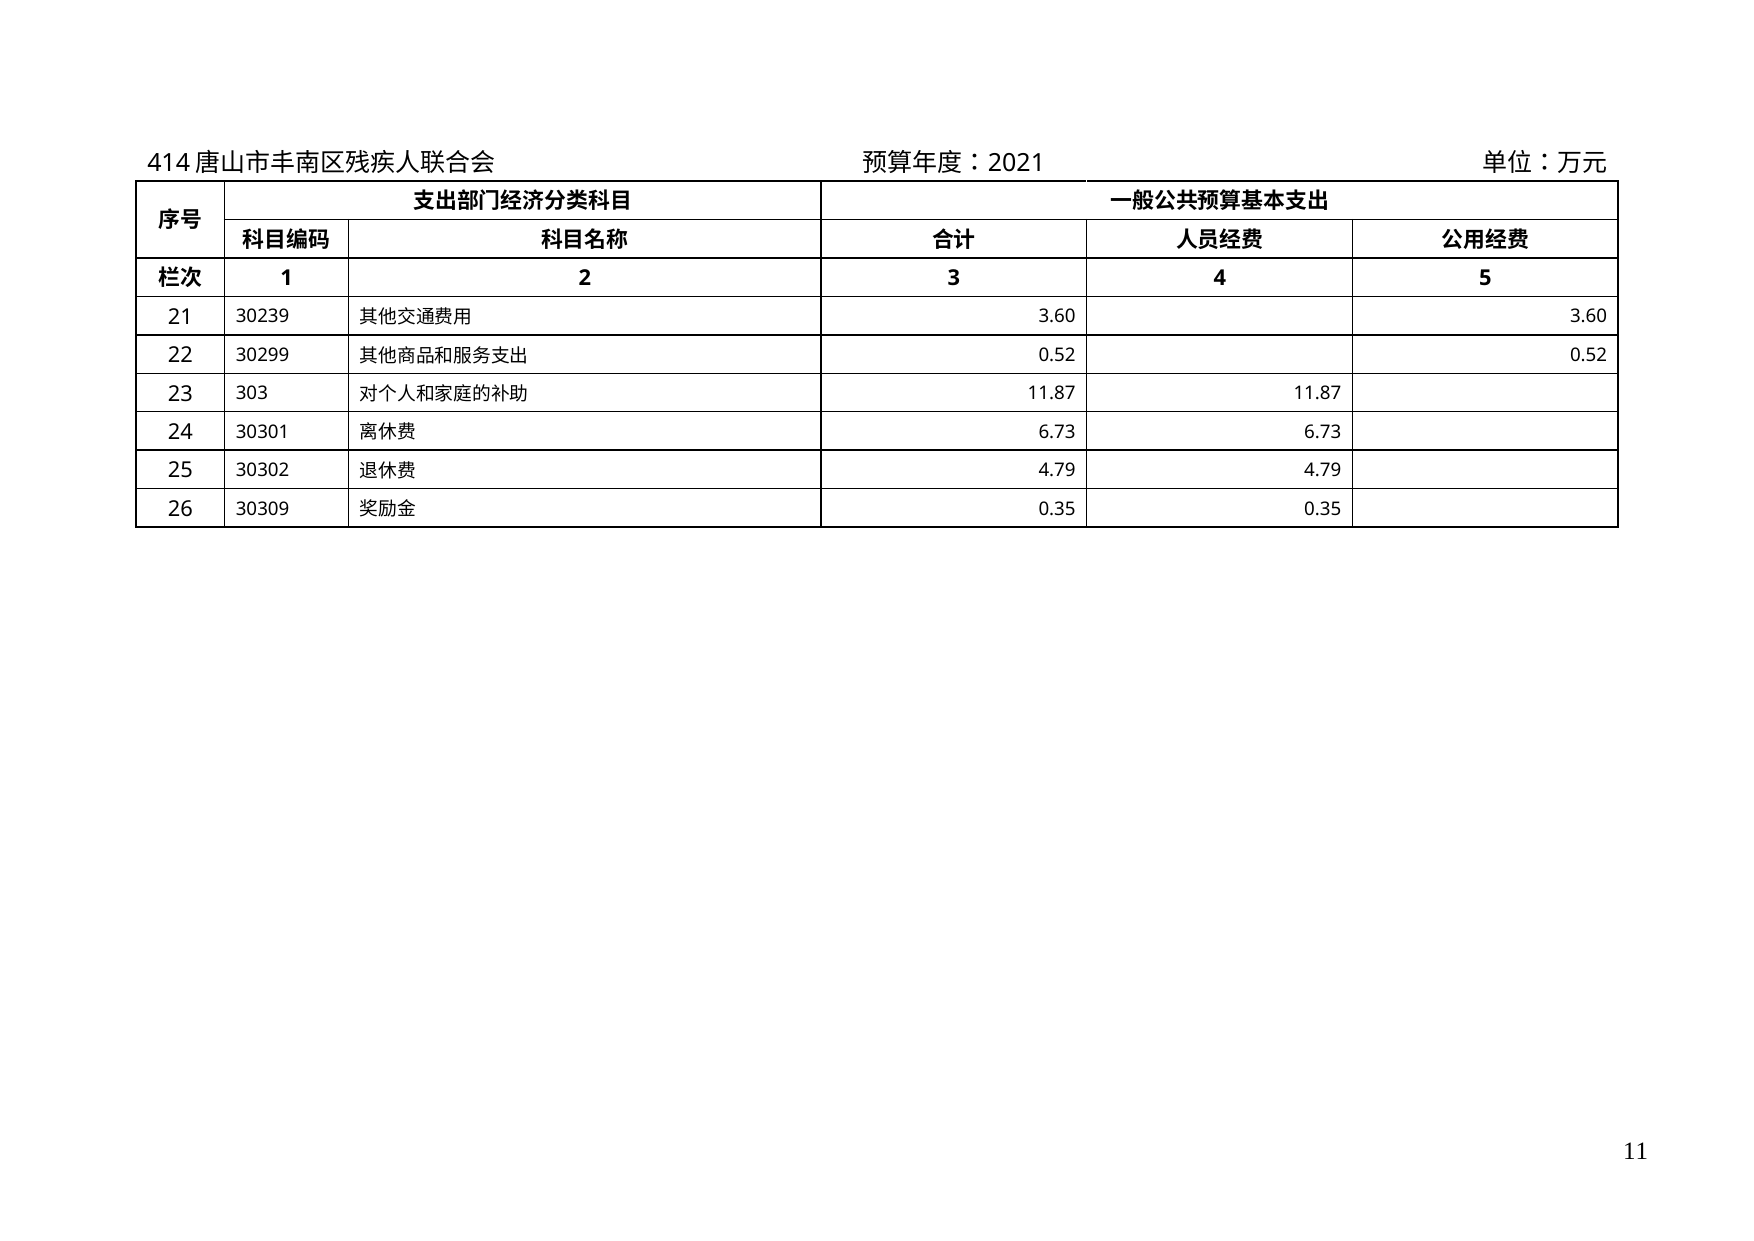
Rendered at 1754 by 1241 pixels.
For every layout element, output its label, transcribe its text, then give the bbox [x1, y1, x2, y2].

table_cell 奖励金 [349, 489, 820, 526]
table_cell 其他交通费用 [349, 297, 820, 334]
table_cell 6.73 [822, 412, 1086, 449]
table_cell 公用经费 [1353, 220, 1617, 257]
table_cell 303 [225, 374, 348, 411]
table_cell 其他商品和服务支出 [349, 336, 820, 372]
table_cell 序号 [137, 182, 224, 257]
table_cell [1353, 374, 1617, 411]
table_header 单位：万元 [1087, 143, 1617, 180]
table_cell 6.73 [1087, 412, 1352, 449]
table_cell 0.35 [1087, 489, 1352, 526]
table_cell 26 [137, 489, 224, 526]
table_header 预算年度：2021 [822, 143, 1086, 180]
table_cell 退休费 [349, 451, 820, 488]
table_cell [1087, 336, 1352, 372]
table_cell [1353, 412, 1617, 449]
table_cell 2 [349, 259, 820, 296]
table_cell 1 [225, 259, 348, 296]
table_cell 3 [822, 259, 1086, 296]
table_cell 30239 [225, 297, 348, 334]
table_cell [1353, 489, 1617, 526]
table_header 414唐山市丰南区残疾人联合会 [137, 143, 820, 180]
table_cell 3.60 [1353, 297, 1617, 334]
table_cell 25 [137, 451, 224, 488]
table_cell 对个人和家庭的补助 [349, 374, 820, 411]
table_cell 合计 [822, 220, 1086, 257]
table_cell [1087, 297, 1352, 334]
table_cell 24 [137, 412, 224, 449]
table_cell 30302 [225, 451, 348, 488]
table_cell 一般公共预算基本支出 [822, 182, 1617, 219]
table_cell 科目名称 [349, 220, 820, 257]
table_cell 30299 [225, 336, 348, 372]
table_cell 0.52 [1353, 336, 1617, 372]
table_cell 0.35 [822, 489, 1086, 526]
table_cell 30301 [225, 412, 348, 449]
table_cell 4.79 [822, 451, 1086, 488]
table_cell 3.60 [822, 297, 1086, 334]
table_cell 5 [1353, 259, 1617, 296]
table_cell 支出部门经济分类科目 [225, 182, 820, 219]
table_cell 0.52 [822, 336, 1086, 372]
table_cell 22 [137, 336, 224, 372]
table_cell [1353, 451, 1617, 488]
table_cell 离休费 [349, 412, 820, 449]
table_cell 科目编码 [225, 220, 348, 257]
table_cell 23 [137, 374, 224, 411]
table_cell 人员经费 [1087, 220, 1352, 257]
table_cell 4.79 [1087, 451, 1352, 488]
table_cell 11.87 [822, 374, 1086, 411]
table_cell 21 [137, 297, 224, 334]
table_cell 11.87 [1087, 374, 1352, 411]
table_cell 30309 [225, 489, 348, 526]
table_cell 栏次 [137, 259, 224, 296]
table_cell 4 [1087, 259, 1352, 296]
